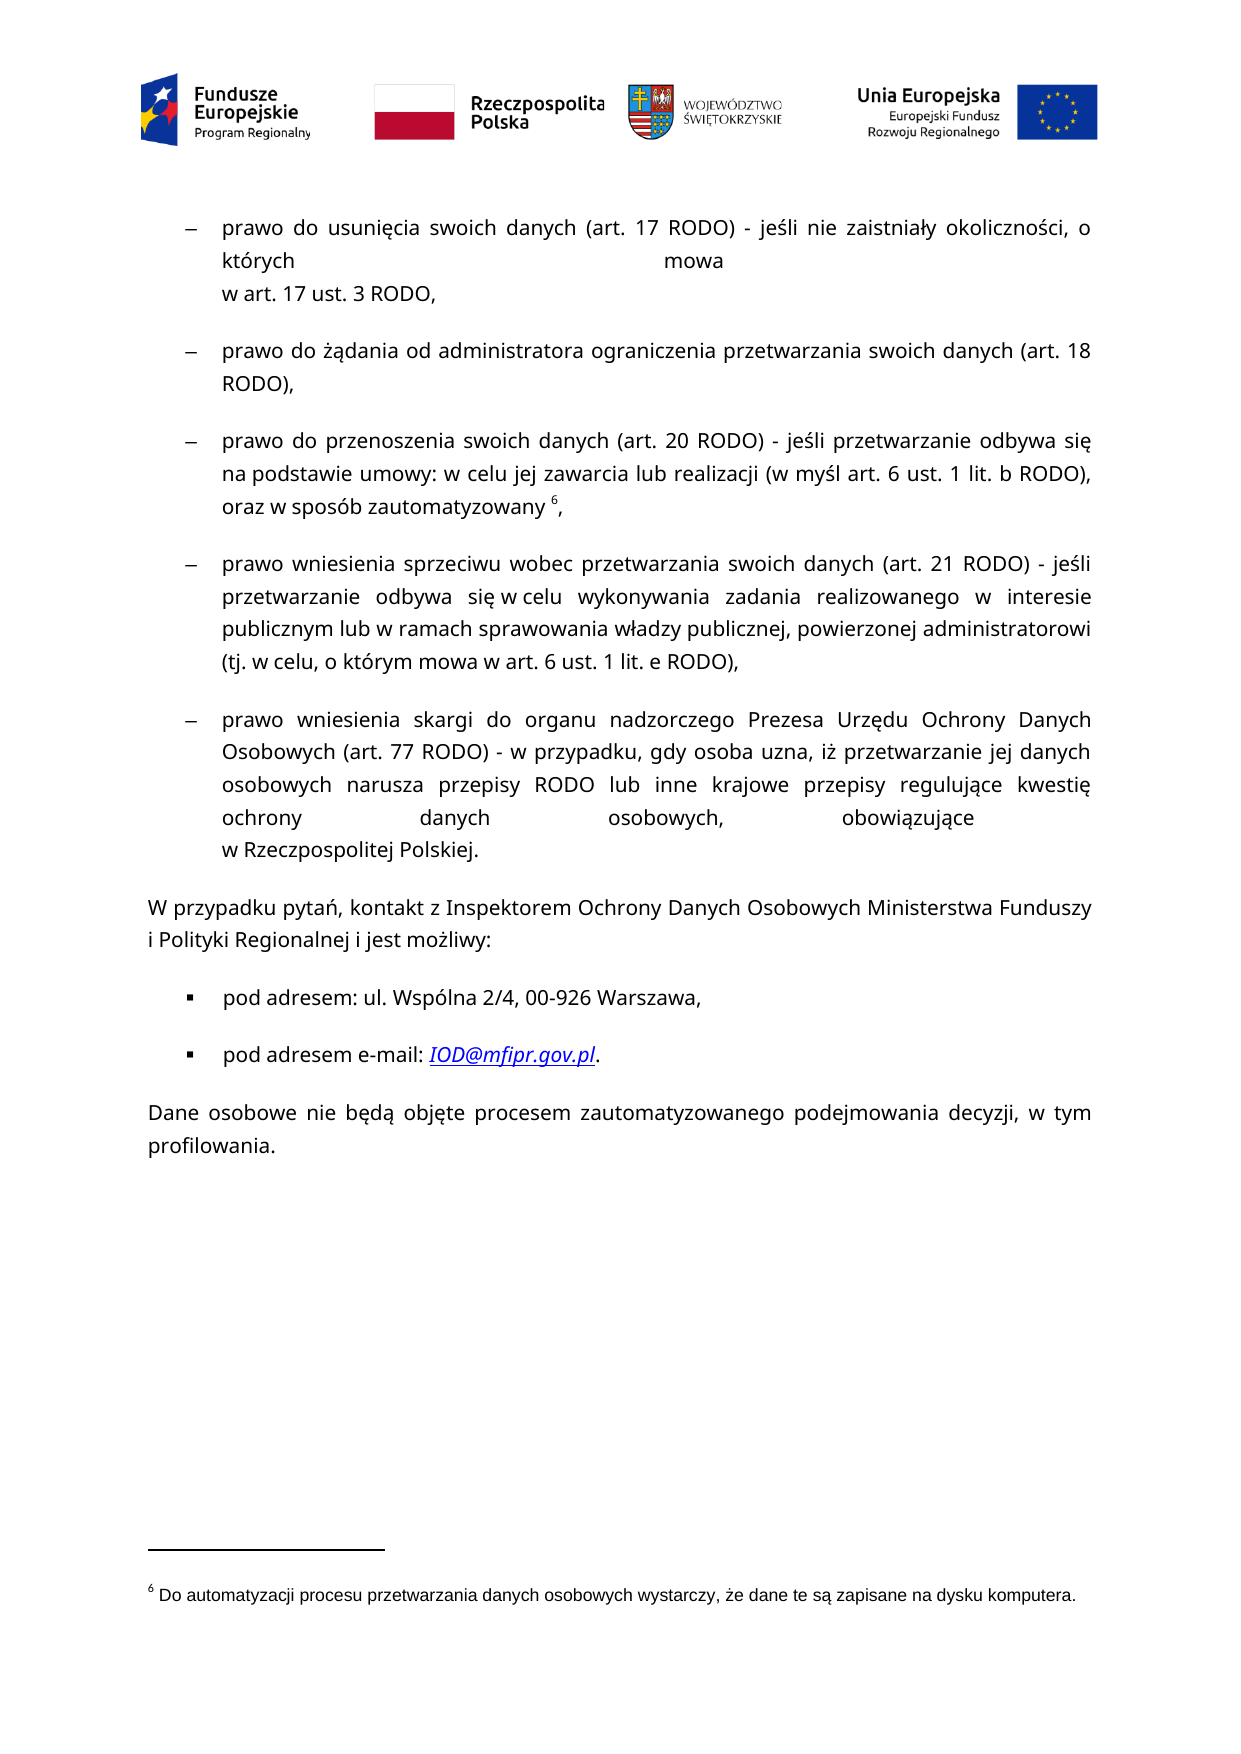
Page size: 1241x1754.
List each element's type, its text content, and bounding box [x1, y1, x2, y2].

picture [374, 73, 605, 146]
text W przypadku pytań, kontakt z Inspektorem Ochrony Danych Osobowych Ministerstwa Funduszy i Polityki Regionalnej i jest możliwy: [148, 893, 1092, 954]
list prawo wniesienia sprzeciwu wobec przetwarzania swoich danych (art. 21 RODO) - jeśli przetwarzanie odbywa się w celu wykonywania zadania realizowanego w interesie publicznym lub w ramach sprawowania władzy publicznej, powierzonej administratorowi (tj. w celu, o którym mowa w art. 6 ust. 1 lit. e RODO), [185, 549, 1092, 676]
picture [141, 73, 310, 146]
list prawo do usunięcia swoich danych (art. 17 RODO) - jeśli nie zaistniały okoliczności, o których mowa w art. 17 ust. 3 RODO, [185, 213, 1092, 307]
picture [628, 73, 782, 146]
list prawo do żądania od administratora ograniczenia przetwarzania swoich danych (art. 18 RODO), [185, 336, 1092, 397]
picture [858, 73, 1098, 146]
list pod adresem: ul. Wspólna 2/4, 00-926 Warszawa, [185, 983, 1092, 1011]
text Dane osobowe nie będą objęte procesem zautomatyzowanego podejmowania decyzji, w tym profilowania. [148, 1098, 1092, 1159]
list pod adresem e-mail: IOD@mfipr.gov.pl. [185, 1041, 1092, 1069]
list prawo wniesienia skargi do organu nadzorczego Prezesa Urzędu Ochrony Danych Osobowych (art. 77 RODO) - w przypadku, gdy osoba uzna, iż przetwarzanie jej danych osobowych narusza przepisy RODO lub inne krajowe przepisy regulujące kwestię ochrony danych osobowych, obowiązujące w Rzeczpospolitej Polskiej. [185, 705, 1092, 864]
list prawo do przenoszenia swoich danych (art. 20 RODO) - jeśli przetwarzanie odbywa się na podstawie umowy: w celu jej zawarcia lub realizacji (w myśl art. 6 ust. 1 lit. b RODO), oraz w sposób zautomatyzowany , [185, 427, 1092, 520]
